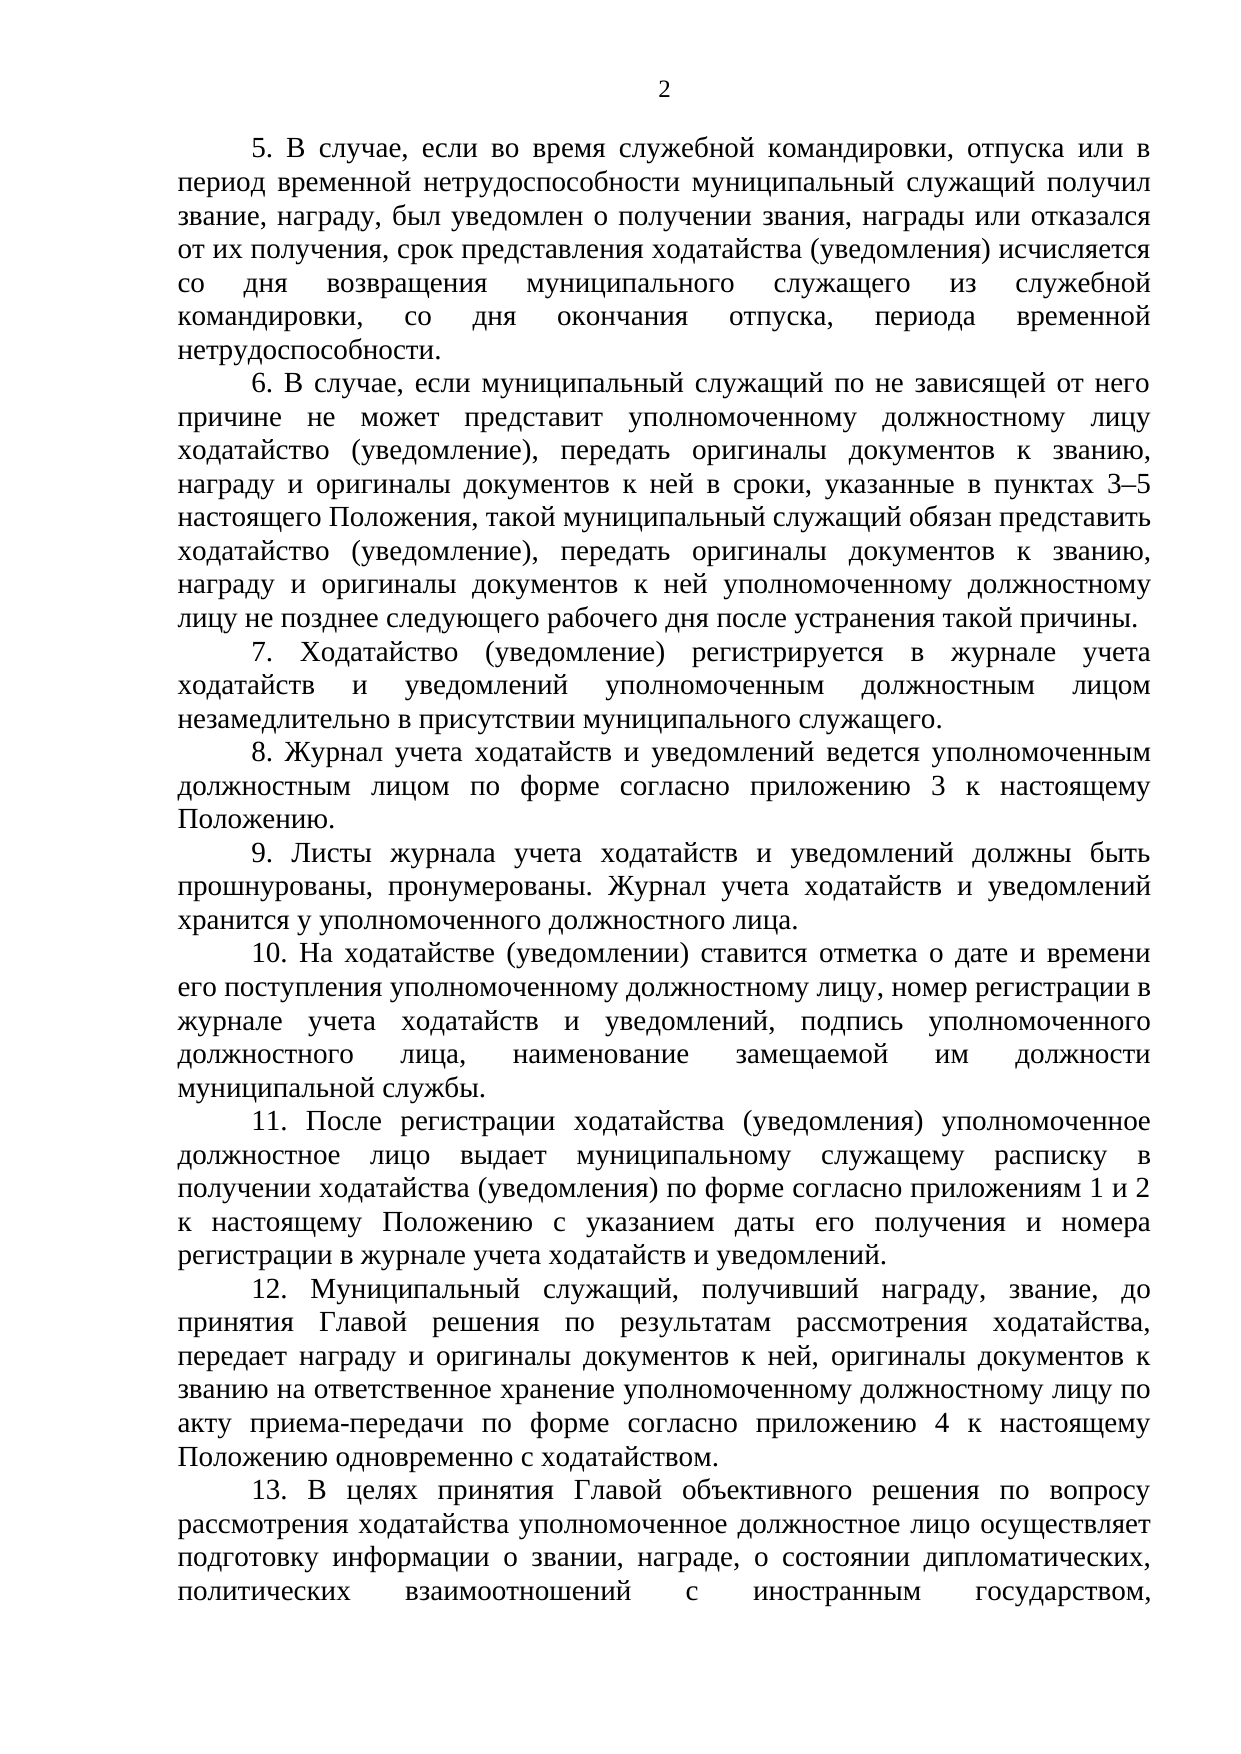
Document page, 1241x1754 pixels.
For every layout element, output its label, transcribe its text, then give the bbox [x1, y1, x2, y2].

text 9. Листы журнала учета ходатайств и уведомлений должны быть прошнурованы, пронумерованы. Журнал учета ходатайств и уведомлений хранится у уполномоченного должностного лица. [177, 835, 1152, 936]
text 8. Журнал учета ходатайств и уведомлений ведется уполномоченным должностным лицом по форме согласно приложению 3 к настоящему Положению. [177, 734, 1152, 835]
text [177, 1472, 1152, 1606]
text 7. Ходатайство (уведомление) регистрируется в журнале учета ходатайств и уведомлений уполномоченным должностным лицом незамедлительно в присутствии муниципального служащего. [177, 634, 1152, 734]
text 5. В случае, если во время служебной командировки, отпуска или в период временной нетрудоспособности муниципальный служащий получил звание, награду, был уведомлен о получении звания, награды или отказался от их получения, срок представления ходатайства (уведомления) исчисляется со дня возвращения муниципального служащего из служебной командировки, со дня окончания отпуска, периода временной нетрудоспособности. [177, 131, 1152, 365]
text 12. Муниципальный служащий, получивший награду, звание, до принятия Главой решения по результатам рассмотрения ходатайства, передает награду и оригиналы документов к ней, оригиналы документов к званию на ответственное хранение уполномоченному должностному лицу по акту приема-передачи по форме согласно приложению 4 к настоящему Положению одновременно с ходатайством. [177, 1271, 1152, 1472]
text 10. На ходатайстве (уведомлении) ставится отметка о дате и времени его поступления уполномоченному должностному лицу, номер регистрации в журнале учета ходатайств и уведомлений, подпись уполномоченного должностного лица, наименование замещаемой им должности муниципальной службы. [177, 936, 1152, 1103]
text 11. После регистрации ходатайства (уведомления) уполномоченное должностное лицо выдает муниципальному служащему расписку в получении ходатайства (уведомления) по форме согласно приложениям 1 и 2 к настоящему Положению с указанием даты его получения и номера регистрации в журнале учета ходатайств и уведомлений. [177, 1103, 1152, 1271]
text 6. В случае, если муниципальный служащий по не зависящей от него причине не может представит уполномоченному должностному лицу ходатайство (уведомление), передать оригиналы документов к званию, награду и оригиналы документов к ней в сроки, указанные в пунктах 3–5 настоящего Положения, такой муниципальный служащий обязан представить ходатайство (уведомление), передать оригиналы документов к званию, награду и оригиналы документов к ней уполномоченному должностному лицу не позднее следующего рабочего дня после устранения такой причины. [177, 365, 1152, 634]
